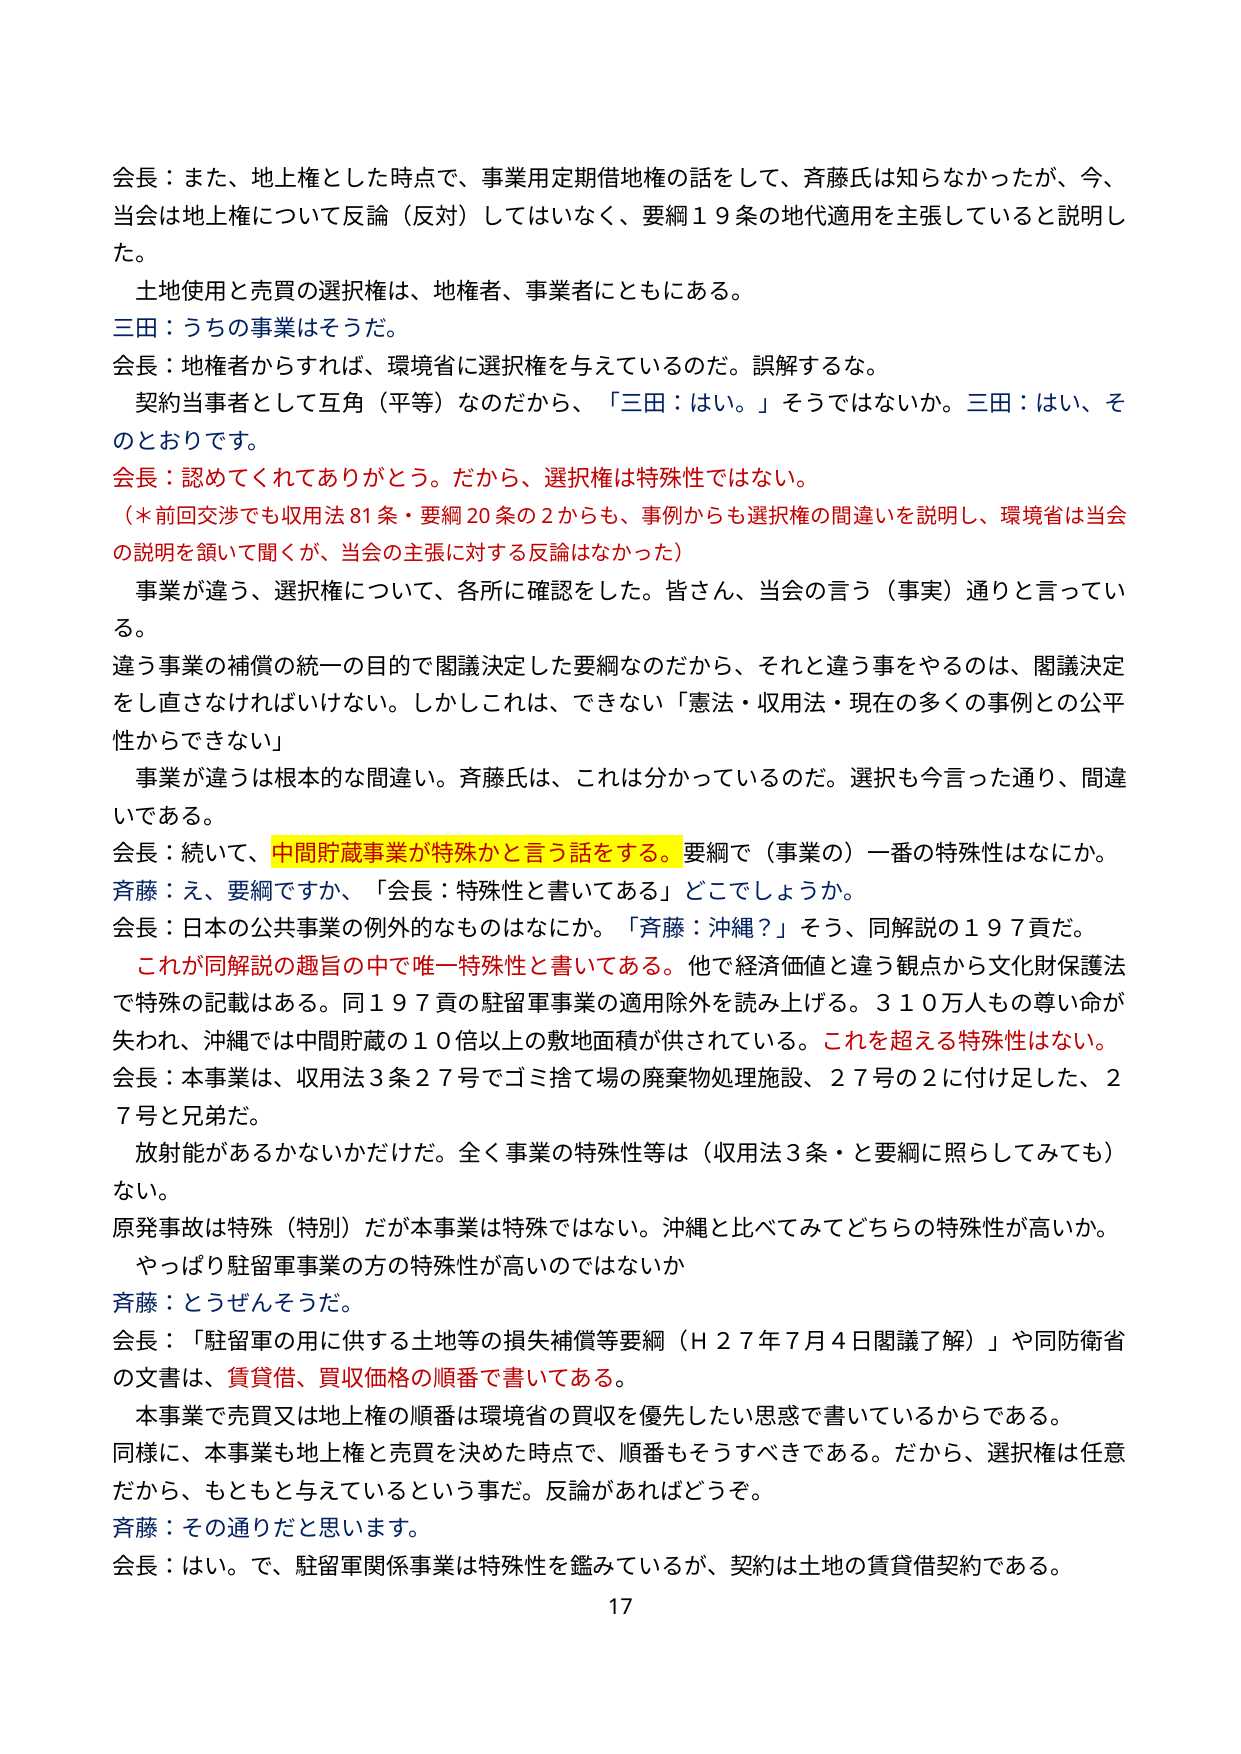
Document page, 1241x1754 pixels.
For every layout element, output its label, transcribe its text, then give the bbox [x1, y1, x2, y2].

text 三田：うちの事業はそうだ。 [112, 308, 1128, 346]
text 会長：地権者からすれば、環境省に選択権を与えているのだ。誤解するな。 [112, 346, 1128, 383]
text 違う事業の補償の統一の目的で閣議決定した要綱なのだから、それと違う事をやるのは、閣議決定をし直さなければいけない。しかしこれは、できない「憲法・収用法・現在の多くの事例との公平性からできない」 [112, 646, 1128, 758]
text 会長：続いて、中間貯蔵事業が特殊かと言う話をする。要綱で（事業の）一番の特殊性はなにか。 [112, 833, 1128, 871]
text やっぱり駐留軍事業の方の特殊性が高いのではないか [112, 1246, 1128, 1283]
text 会長：認めてくれてありがとう。だから、選択権は特殊性ではない。 [112, 458, 1128, 496]
text 会長：本事業は、収用法３条２７号でゴミ捨て場の廃棄物処理施設、２７号の２に付け足した、２７号と兄弟だ。 [112, 1058, 1128, 1133]
text 原発事故は特殊（特別）だが本事業は特殊ではない。沖縄と比べてみてどちらの特殊性が高いか。 [112, 1208, 1128, 1246]
text 会長：また、地上権とした時点で、事業用定期借地権の話をして、斉藤氏は知らなかったが、今、当会は地上権について反論（反対）してはいなく、要綱１９条の地代適用を主張していると説明した。 [112, 158, 1128, 271]
text 事業が違う、選択権について、各所に確認をした。皆さん、当会の言う（事実）通りと言っている。 [112, 571, 1128, 646]
text 斉藤：その通りだと思います。 [112, 1508, 1128, 1546]
text 事業が違うは根本的な間違い。斉藤氏は、これは分かっているのだ。選択も今言った通り、間違いである。 [112, 758, 1128, 833]
text 会長：はい。で、駐留軍関係事業は特殊性を鑑みているが、契約は土地の賃貸借契約である。 [112, 1546, 1128, 1583]
text 放射能があるかないかだけだ。全く事業の特殊性等は（収用法３条・と要綱に照らしてみても）ない。 [112, 1133, 1128, 1208]
text 契約当事者として互角（平等）なのだから、「三田：はい。」そうではないか。三田：はい、そのとおりです。 [112, 383, 1128, 458]
text 斉藤：え、要綱ですか、「会長：特殊性と書いてある」どこでしょうか。 [112, 871, 1128, 908]
text （＊前回交渉でも収用法81条・要綱20条の2からも、事例からも選択権の間違いを説明し、環境省は当会の説明を頷いて聞くが、当会の主張に対する反論はなかった） [112, 496, 1128, 571]
text 同様に、本事業も地上権と売買を決めた時点で、順番もそうすべきである。だから、選択権は任意だから、もともと与えているという事だ。反論があればどうぞ。 [112, 1433, 1128, 1508]
text 会長：「駐留軍の用に供する土地等の損失補償等要綱（H２７年７月４日閣議了解）」や同防衛省の文書は、賃貸借、買収価格の順番で書いてある。 [112, 1321, 1128, 1396]
text 土地使用と売買の選択権は、地権者、事業者にともにある。 [112, 271, 1128, 308]
text 斉藤：とうぜんそうだ。 [112, 1283, 1128, 1321]
text 本事業で売買又は地上権の順番は環境省の買収を優先したい思惑で書いているからである。 [112, 1396, 1128, 1433]
text 会長：日本の公共事業の例外的なものはなにか。「斉藤：沖縄？」そう、同解説の１９７貢だ。 [112, 908, 1128, 946]
text これが同解説の趣旨の中で唯一特殊性と書いてある。他で経済価値と違う観点から文化財保護法で特殊の記載はある。同１９７貢の駐留軍事業の適用除外を読み上げる。３１０万人もの尊い命が失われ、沖縄では中間貯蔵の１０倍以上の敷地面積が供されている。これを超える特殊性はない。 [112, 946, 1128, 1058]
